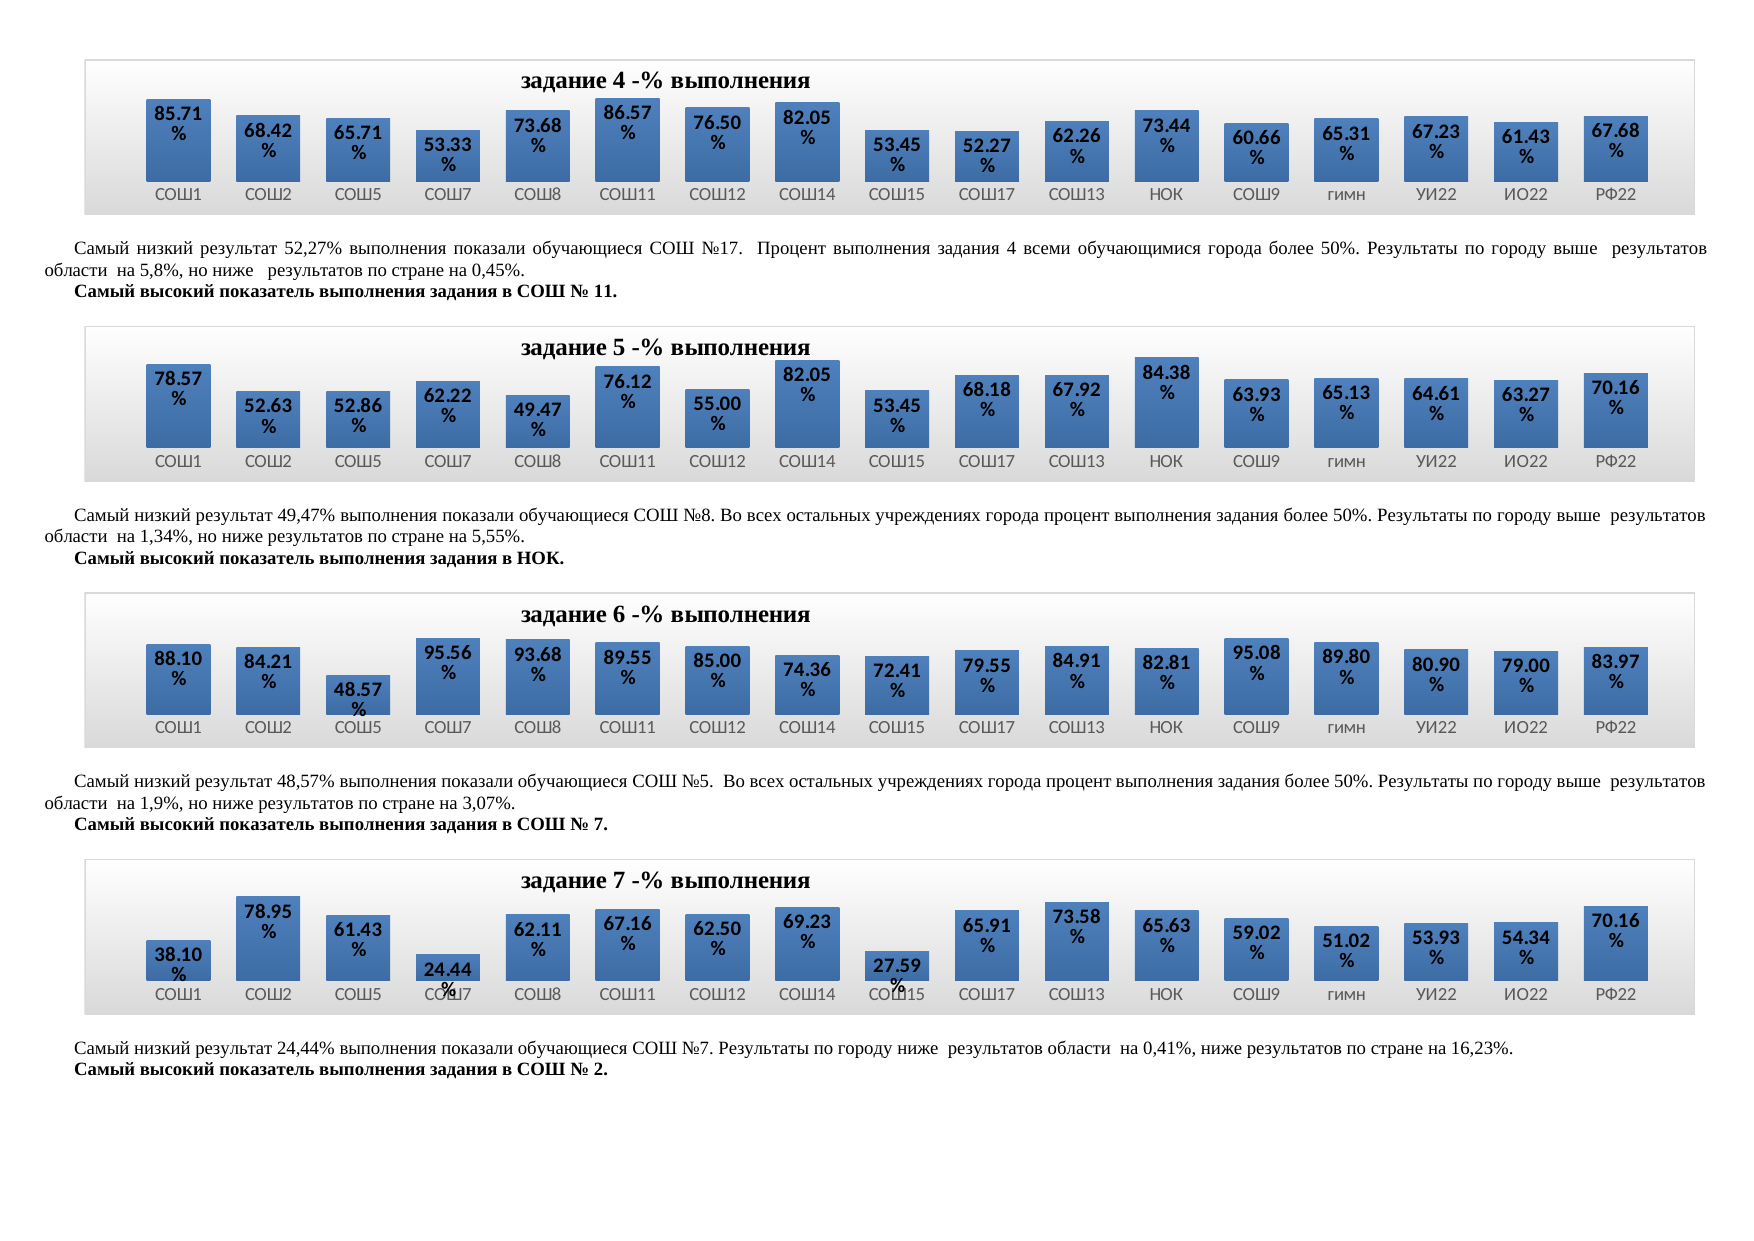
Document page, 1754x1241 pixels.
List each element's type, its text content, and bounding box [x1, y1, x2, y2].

text Самый низкий результат 52,27% выполнения показали обучающиеся СОШ №17. Процент выполнения задания 4 всеми обучающимися города более 50%. Результаты по городу выше результатов области на 5,8%, но ниже результатов по стране на 0,45%. [44, 237, 1709, 280]
text Самый низкий результат 48,57% выполнения показали обучающиеся СОШ №5. Во всех остальных учреждениях города процент выполнения задания более 50%. Результаты по городу выше результатов области на 1,9%, но ниже результатов по стране на 3,07%. [44, 770, 1709, 813]
text Самый низкий результат 49,47% выполнения показали обучающиеся СОШ №8. Во всех остальных учреждениях города процент выполнения задания более 50%. Результаты по городу выше результатов области на 1,34%, но ниже результатов по стране на 5,55%. [44, 503, 1709, 547]
text Самый высокий показатель выполнения задания в СОШ № 2. [44, 1058, 1709, 1080]
text Самый высокий показатель выполнения задания в СОШ № 7. [44, 813, 1709, 835]
text Самый высокий показатель выполнения задания в СОШ № 11. [44, 280, 1709, 302]
text Самый низкий результат 24,44% выполнения показали обучающиеся СОШ №7. Результаты по городу ниже результатов области на 0,41%, ниже результатов по стране на 16,23%. [44, 1037, 1709, 1058]
text Самый высокий показатель выполнения задания в НОК. [44, 547, 1709, 568]
